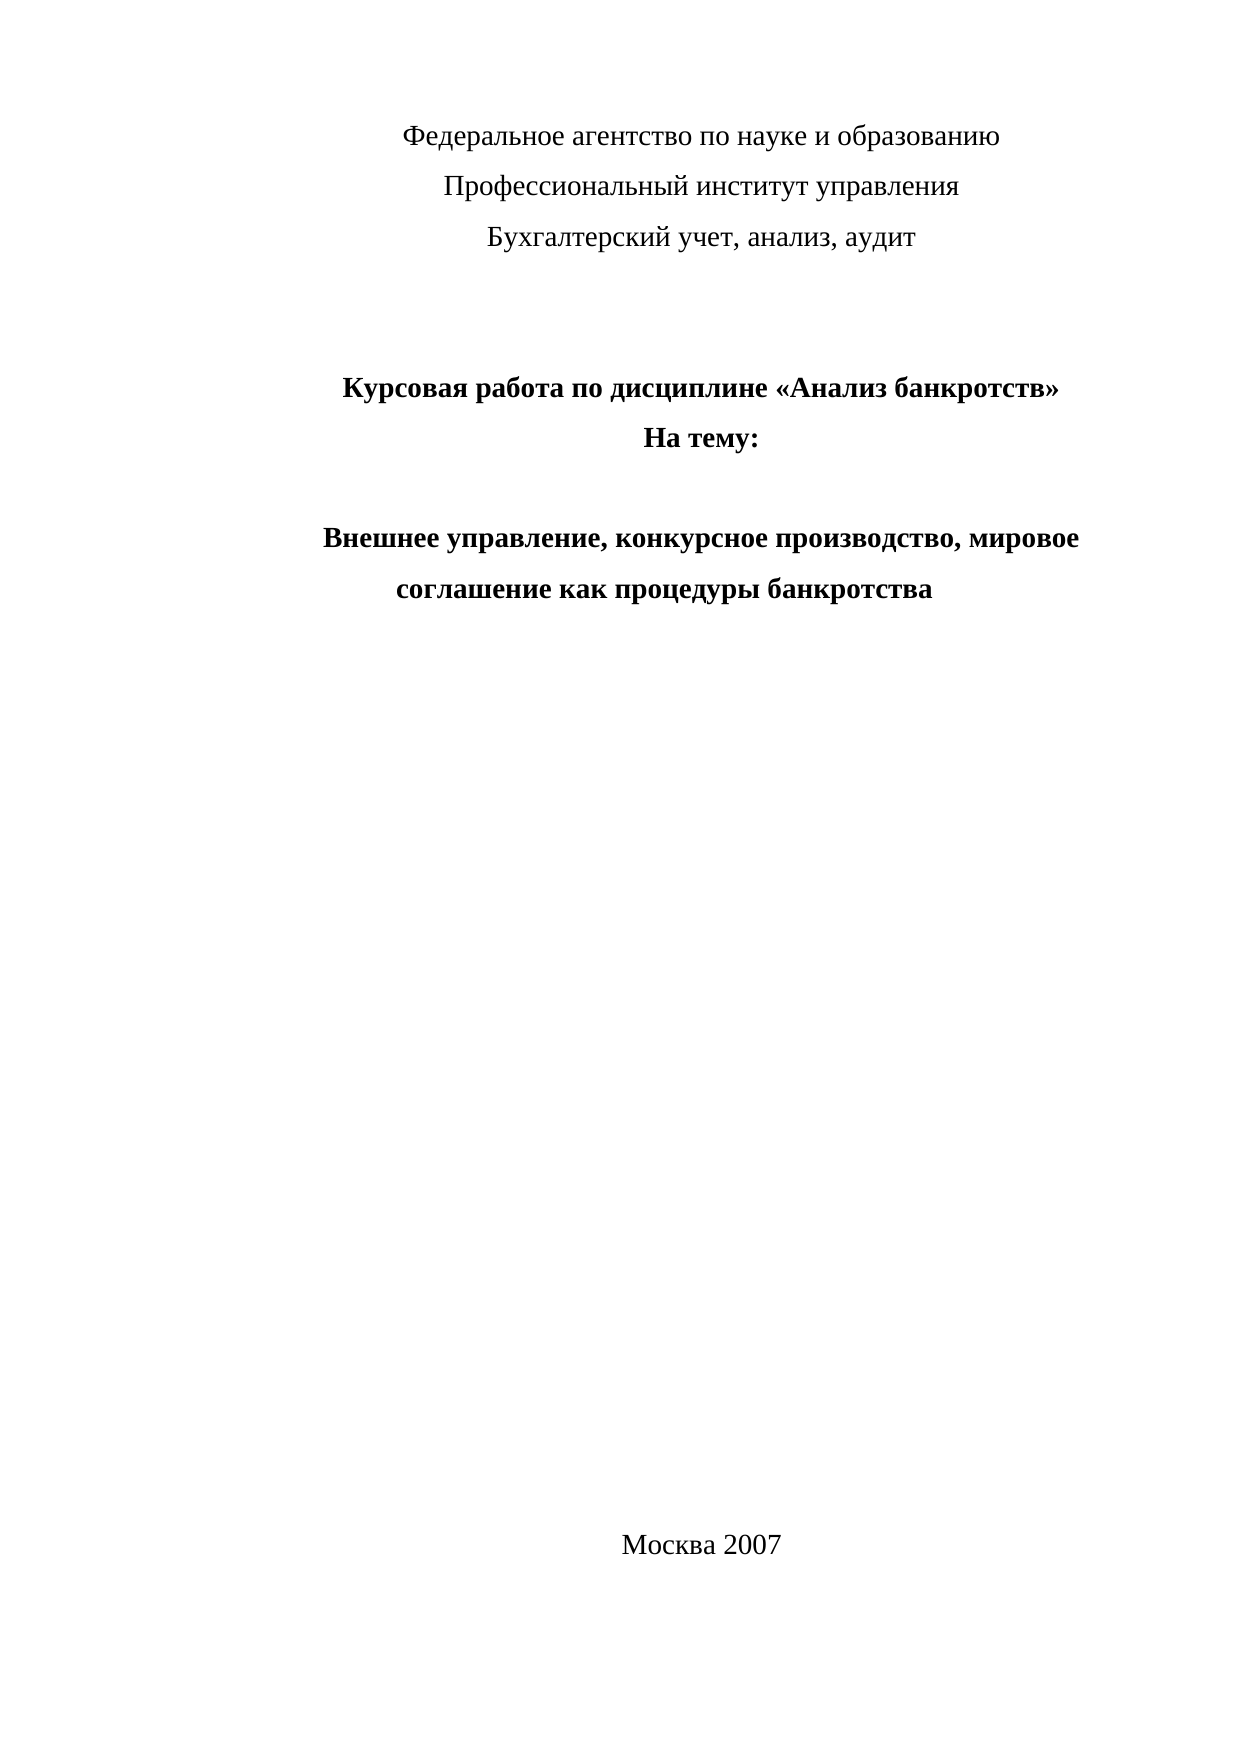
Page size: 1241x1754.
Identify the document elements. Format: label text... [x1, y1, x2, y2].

text Бухгалтерский учет, анализ, аудит [177, 219, 1152, 252]
text Москва 2007 [177, 1527, 1152, 1560]
text Внешнее управление, конкурсное производство, мировое соглашение как процедуры банкротства [177, 521, 1152, 604]
text Профессиональный институт управления [177, 168, 1152, 202]
text На тему: [177, 420, 1152, 453]
text Федеральное агентство по науке и образованию [177, 118, 1152, 152]
text Курсовая работа по дисциплине «Анализ банкротств» [177, 370, 1152, 403]
